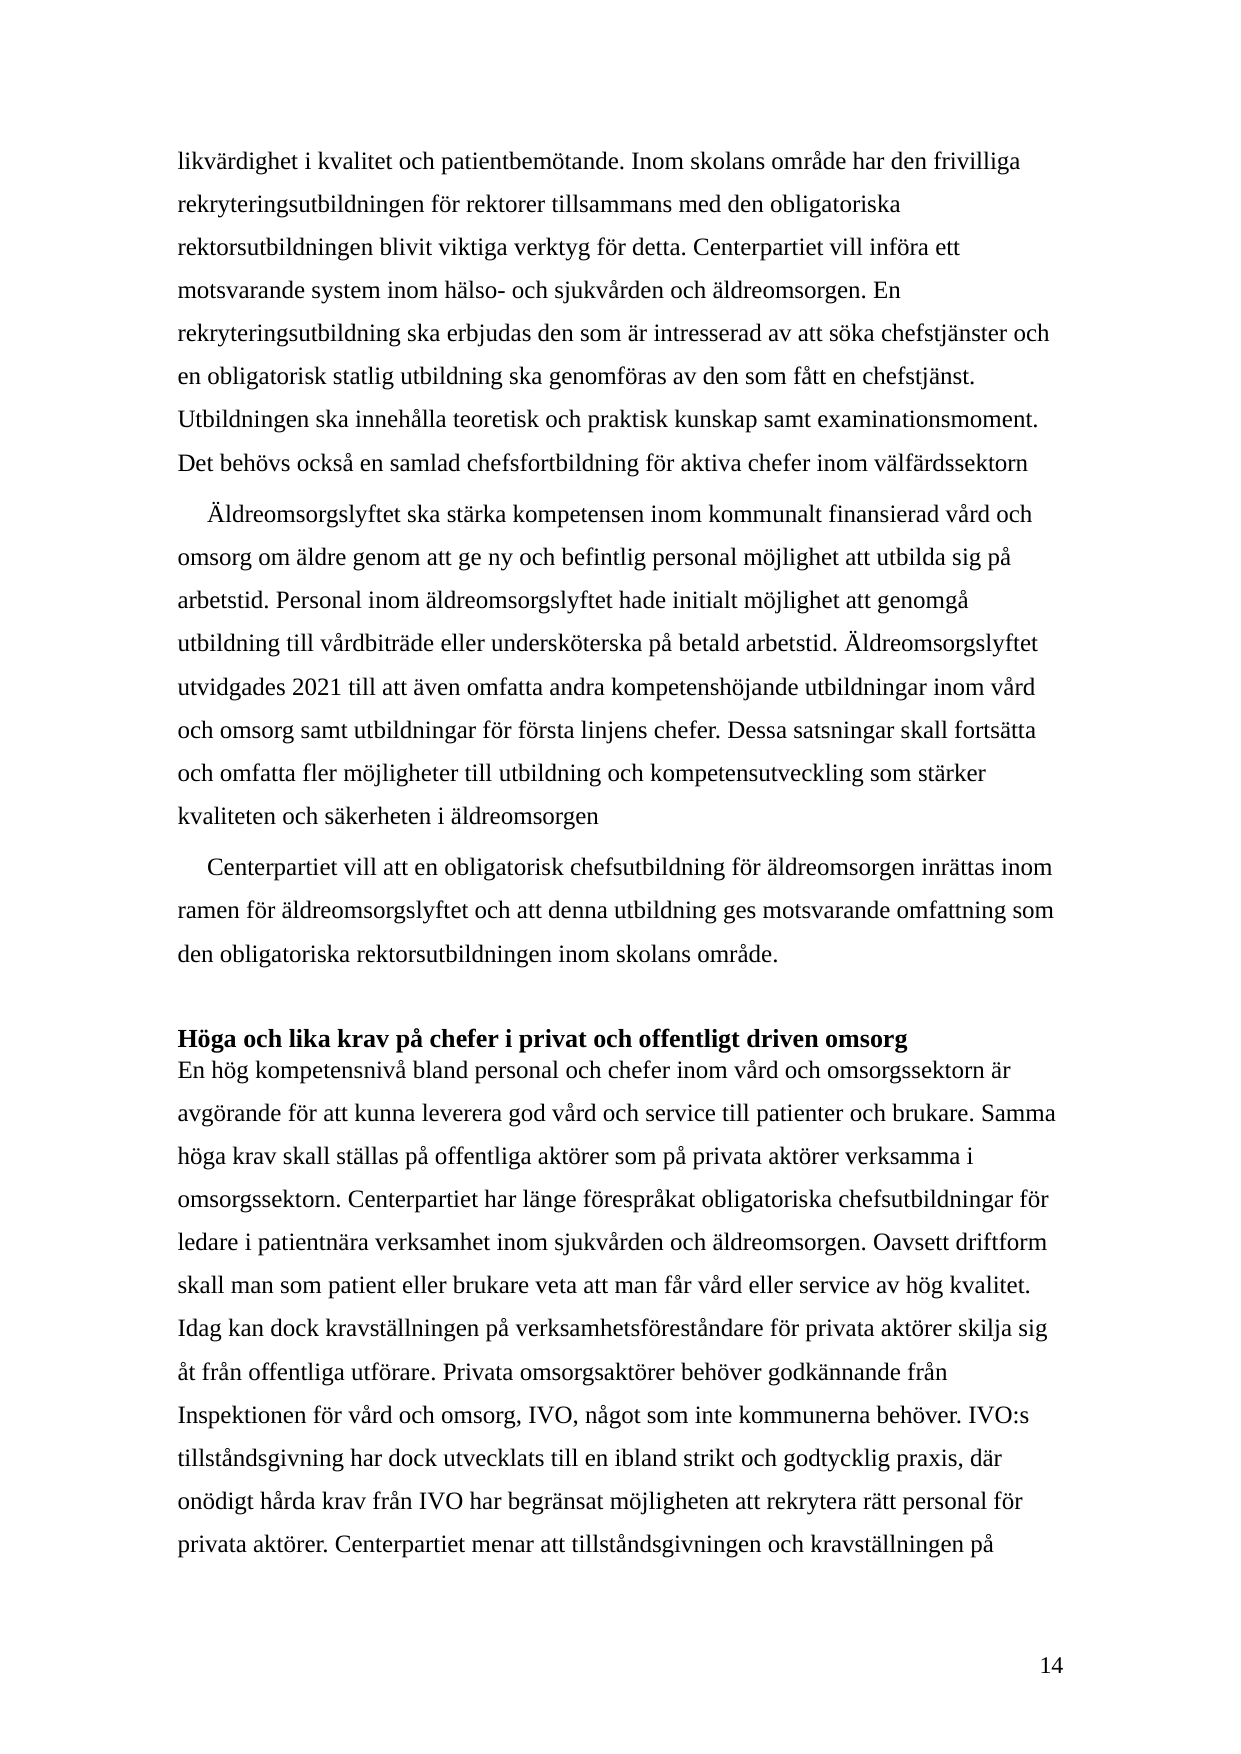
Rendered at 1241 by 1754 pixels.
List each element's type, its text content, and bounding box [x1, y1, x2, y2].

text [177, 1055, 1063, 1558]
text Äldreomsorgslyftet ska stärka kompetensen inom kommunalt finansierad vård och omsorg om äldre genom att ge ny och befintlig personal möjlighet att utbilda sig på arbetstid. Personal inom äldreomsorgslyftet hade initialt möjlighet att genomgå utbildning till vårdbiträde eller undersköterska på betald arbetstid. Äldreomsorgslyftet utvidgades 2021 till att även omfatta andra kompetenshöjande utbildningar inom vård och omsorg samt utbildningar för första linjens chefer. Dessa satsningar skall fortsätta och omfatta fler möjligheter till utbildning och kompetensutveckling som stärker kvaliteten och säkerheten i äldreomsorgen [177, 499, 1063, 830]
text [177, 146, 1063, 476]
text Centerpartiet vill att en obligatorisk chefsutbildning för äldreomsorgen inrättas inom ramen för äldreomsorgslyftet och att denna utbildning ges motsvarande omfattning som den obligatoriska rektorsutbildningen inom skolans område. [177, 852, 1063, 967]
subtitle Höga och lika krav på chefer i privat och offentligt driven omsorg [177, 1019, 1063, 1055]
